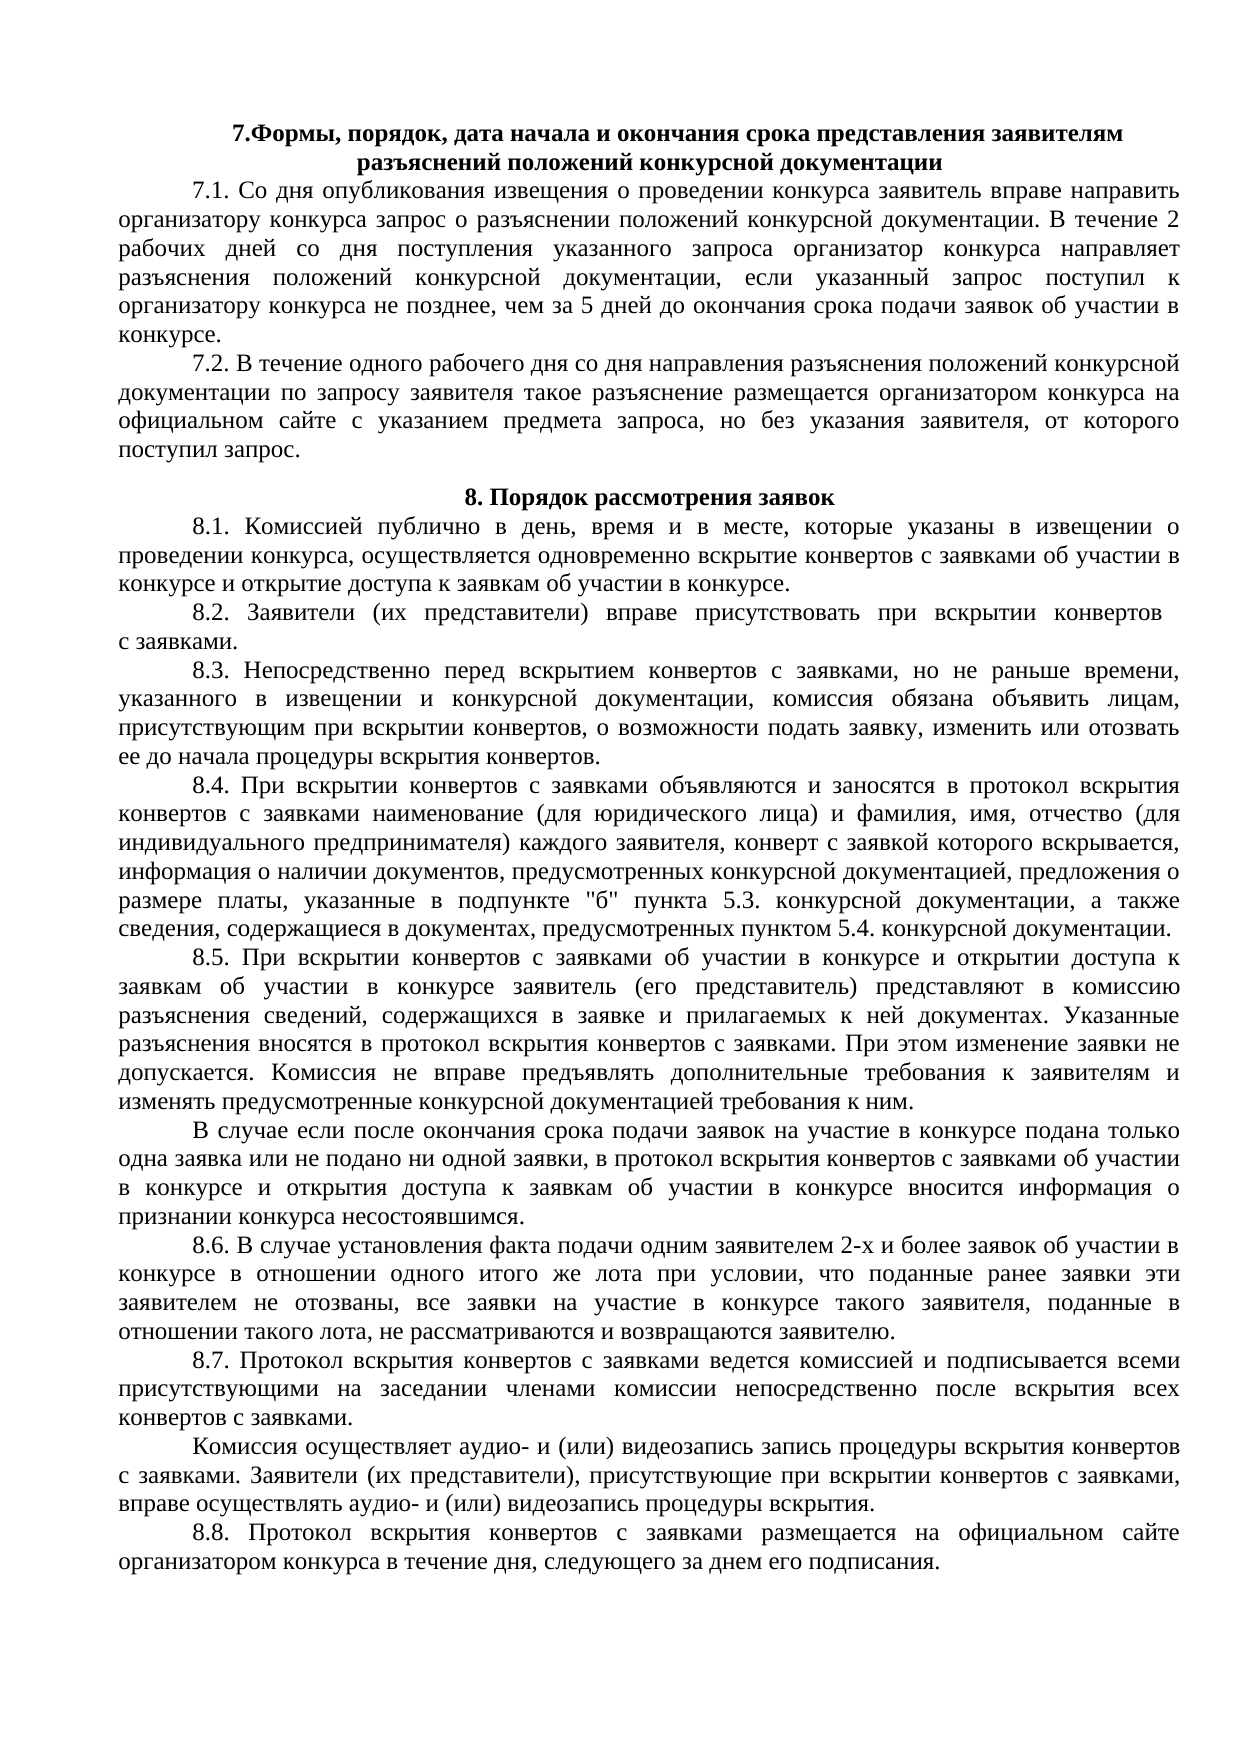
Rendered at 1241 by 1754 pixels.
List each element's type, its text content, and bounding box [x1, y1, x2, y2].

text 8.6. В случае установления факта подачи одним заявителем 2-х и более заявок об участии в конкурсе в отношении одного итого же лота при условии, что поданные ранее заявки эти заявителем не отозваны, все заявки на участие в конкурсе такого заявителя, поданные в отношении такого лота, не рассматриваются и возвращаются заявителю. [118, 1230, 1181, 1345]
text 8.4. При вскрытии конвертов с заявками объявляются и заносятся в протокол вскрытия конвертов с заявками наименование (для юридического лица) и фамилия, имя, отчество (для индивидуального предпринимателя) каждого заявителя, конверт с заявкой которого вскрывается, информация о наличии документов, предусмотренных конкурсной документацией, предложения о размере платы, указанные в подпункте "б" пункта 5.3. конкурсной документации, а также сведения, содержащиеся в документах, предусмотренных пунктом 5.4. конкурсной документации. [118, 770, 1181, 942]
text 7.2. В течение одного рабочего дня со дня направления разъяснения положений конкурсной документации по запросу заявителя такое разъяснение размещается организатором конкурса на официальном сайте с указанием предмета запроса, но без указания заявителя, от которого поступил запрос. [118, 348, 1181, 463]
text 8.5. При вскрытии конвертов с заявками об участии в конкурсе и открытии доступа к заявкам об участии в конкурсе заявитель (его представитель) представляют в комиссию разъяснения сведений, содержащихся в заявке и прилагаемых к ней документах. Указанные разъяснения вносятся в протокол вскрытия конвертов с заявками. При этом изменение заявки не допускается. Комиссия не вправе предъявлять дополнительные требования к заявителям и изменять предусмотренные конкурсной документацией требования к ним. [118, 942, 1181, 1115]
text 7.1. Со дня опубликования извещения о проведении конкурса заявитель вправе направить организатору конкурса запрос о разъяснении положений конкурсной документации. В течение 2 рабочих дней со дня поступления указанного запроса организатор конкурса направляет разъяснения положений конкурсной документации, если указанный запрос поступил к организатору конкурса не позднее, чем за 5 дней до окончания срока подачи заявок об участии в конкурсе. [118, 176, 1181, 348]
text 8.1. Комиссией публично в день, время и в месте, которые указаны в извещении о проведении конкурса, осуществляется одновременно вскрытие конвертов с заявками об участии в конкурсе и открытие доступа к заявкам об участии в конкурсе. [118, 511, 1181, 597]
text 8.2. Заявители (их представители) вправе присутствовать при вскрытии конвертов с заявками. [118, 597, 1181, 655]
text 8. Порядок рассмотрения заявок [118, 482, 1181, 511]
text 8.7. Протокол вскрытия конвертов с заявками ведется комиссией и подписывается всеми присутствующими на заседании членами комиссии непосредственно после вскрытия всех конвертов с заявками. [118, 1345, 1181, 1431]
text 8.8. Протокол вскрытия конвертов с заявками размещается на официальном сайте организатором конкурса в течение дня, следующего за днем его подписания. [118, 1517, 1181, 1575]
text 7.Формы, порядок, дата начала и окончания срока представления заявителям разъяснений положений конкурсной документации [118, 118, 1181, 176]
text В случае если после окончания срока подачи заявок на участие в конкурсе подана только одна заявка или не подано ни одной заявки, в протокол вскрытия конвертов с заявками об участии в конкурсе и открытия доступа к заявкам об участии в конкурсе вносится информация о признании конкурса несостоявшимся. [118, 1115, 1181, 1230]
text Комиссия осуществляет аудио- и (или) видеозапись запись процедуры вскрытия конвертов с заявками. Заявители (их представители), присутствующие при вскрытии конвертов с заявками, вправе осуществлять аудио- и (или) видеозапись процедуры вскрытия. [118, 1431, 1181, 1517]
text 8.3. Непосредственно перед вскрытием конвертов с заявками, но не раньше времени, указанного в извещении и конкурсной документации, комиссия обязана объявить лицам, присутствующим при вскрытии конвертов, о возможности подать заявку, изменить или отозвать ее до начала процедуры вскрытия конвертов. [118, 655, 1181, 770]
